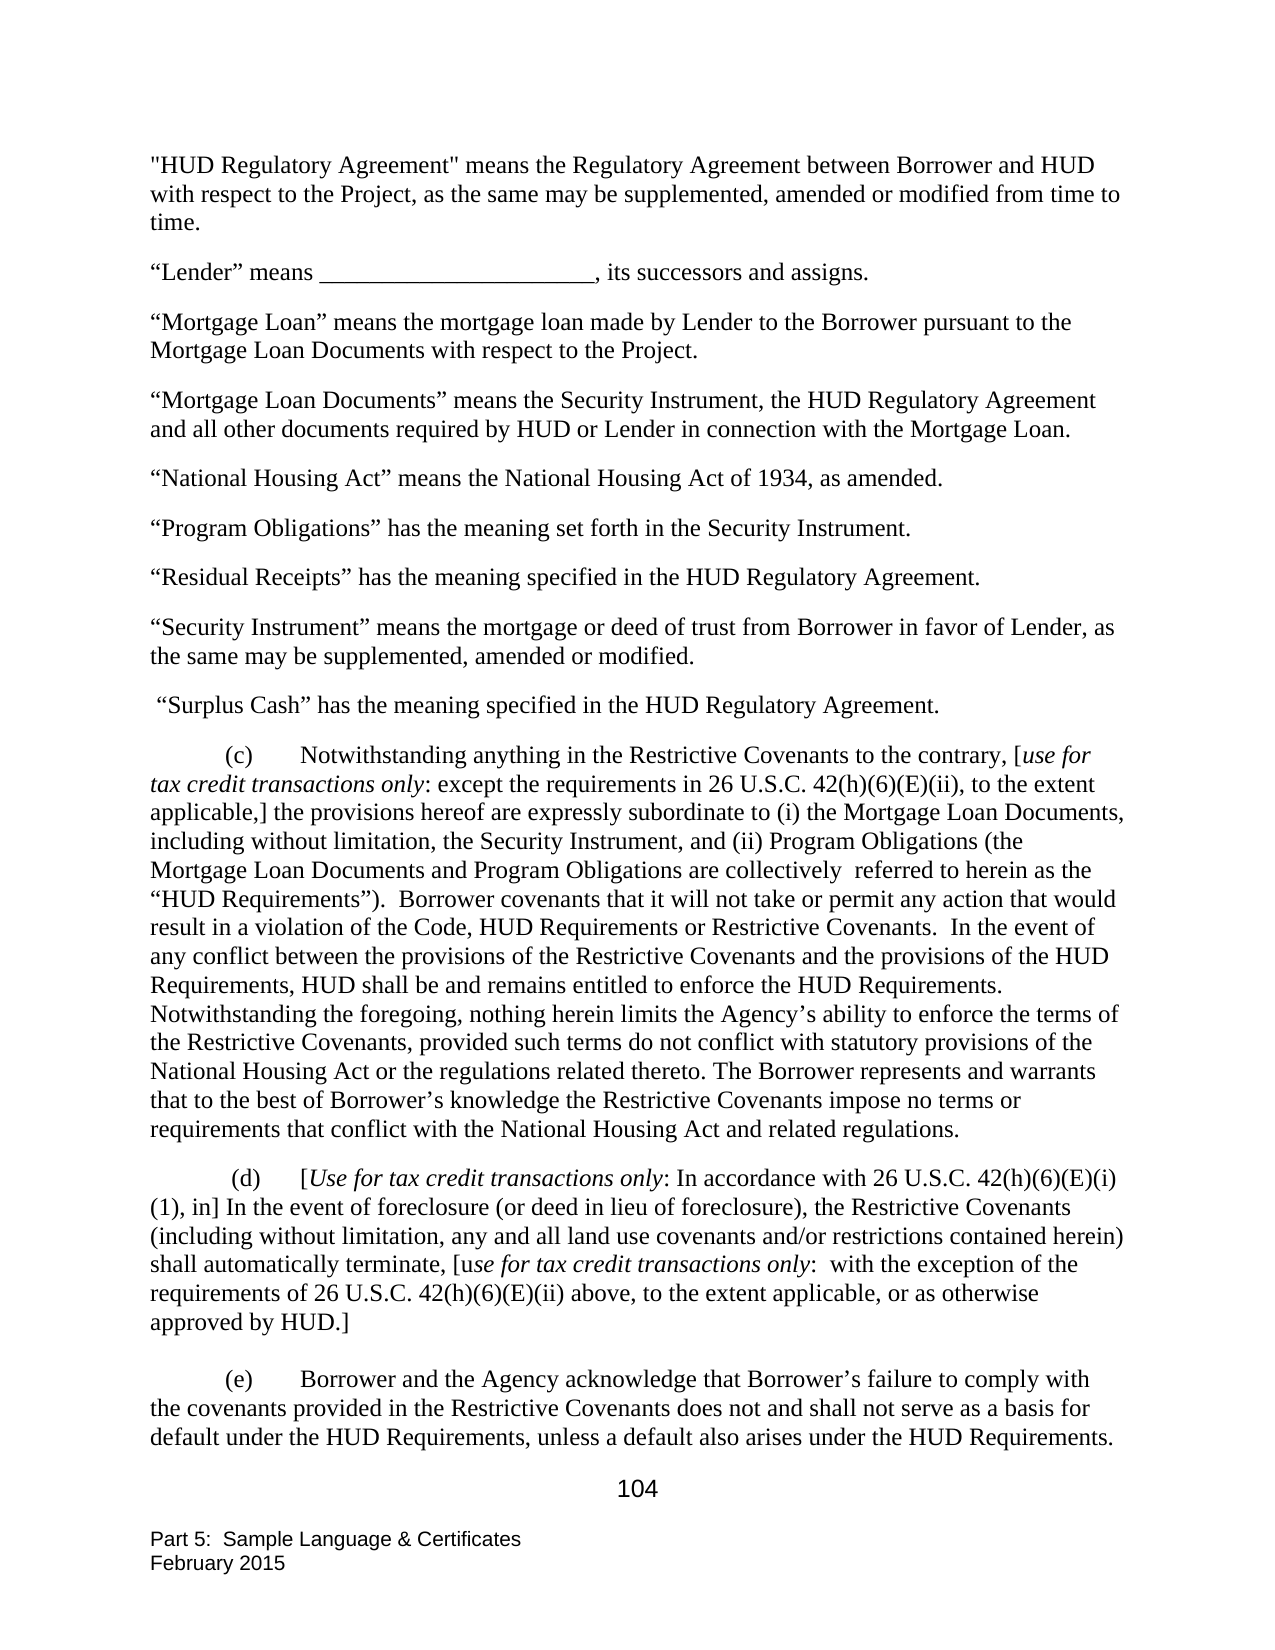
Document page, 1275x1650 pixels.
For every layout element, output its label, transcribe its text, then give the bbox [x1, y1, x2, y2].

text “National Housing Act” means the National Housing Act of 1934, as amended. [150, 463, 1125, 492]
text “Surplus Cash” has the meaning specified in the HUD Regulatory Agreement. [150, 690, 1125, 719]
text “Program Obligations” has the meaning set forth in the Security Instrument. [150, 513, 1125, 542]
text (e) Borrower and the Agency acknowledge that Borrower’s failure to comply with the covenants provided in the Restrictive Covenants does not and shall not serve as a basis for default under the HUD Requirements, unless a default also arises under the HUD Requirements. [150, 1364, 1125, 1451]
text (d) [Use for tax credit transactions only: In accordance with 26 U.S.C. 42(h)(6)(E)(i)(1), in] In the event of foreclosure (or deed in lieu of foreclosure), the Restrictive Covenants (including without limitation, any and all land use covenants and/or restrictions contained herein) shall automatically terminate, [use for tax credit transactions only: with the exception of the requirements of 26 U.S.C. 42(h)(6)(E)(ii) above, to the extent applicable, or as otherwise approved by HUD.] [150, 1163, 1125, 1336]
text “Security Instrument” means the mortgage or deed of trust from Borrower in favor of Lender, as the same may be supplemented, amended or modified. [150, 612, 1125, 669]
text “Residual Receipts” has the meaning specified in the HUD Regulatory Agreement. [150, 562, 1125, 591]
text “Mortgage Loan” means the mortgage loan made by Lender to the Borrower pursuant to the Mortgage Loan Documents with respect to the Project. [150, 307, 1125, 364]
text "HUD Regulatory Agreement" means the Regulatory Agreement between Borrower and HUD with respect to the Project, as the same may be supplemented, amended or modified from time to time. [150, 150, 1125, 236]
text (c) Notwithstanding anything in the Restrictive Covenants to the contrary, [use for tax credit transactions only: except the requirements in 26 U.S.C. 42(h)(6)(E)(ii), to the extent applicable,] the provisions hereof are expressly subordinate to (i) the Mortgage Loan Documents, including without limitation, the Security Instrument, and (ii) Program Obligations (the Mortgage Loan Documents and Program Obligations are collectively referred to herein as the “HUD Requirements”). Borrower covenants that it will not take or permit any action that would result in a violation of the Code, HUD Requirements or Restrictive Covenants. In the event of any conflict between the provisions of the Restrictive Covenants and the provisions of the HUD Requirements, HUD shall be and remains entitled to enforce the HUD Requirements. Notwithstanding the foregoing, nothing herein limits the Agency’s ability to enforce the terms of the Restrictive Covenants, provided such terms do not conflict with statutory provisions of the National Housing Act or the regulations related thereto. The Borrower represents and warrants that to the best of Borrower’s knowledge the Restrictive Covenants impose no terms or requirements that conflict with the National Housing Act and related regulations. [150, 740, 1125, 1142]
text “Mortgage Loan Documents” means the Security Instrument, the HUD Regulatory Agreement and all other documents required by HUD or Lender in connection with the Mortgage Loan. [150, 385, 1125, 442]
text “Lender” means ______________________, its successors and assigns. [150, 257, 1125, 286]
